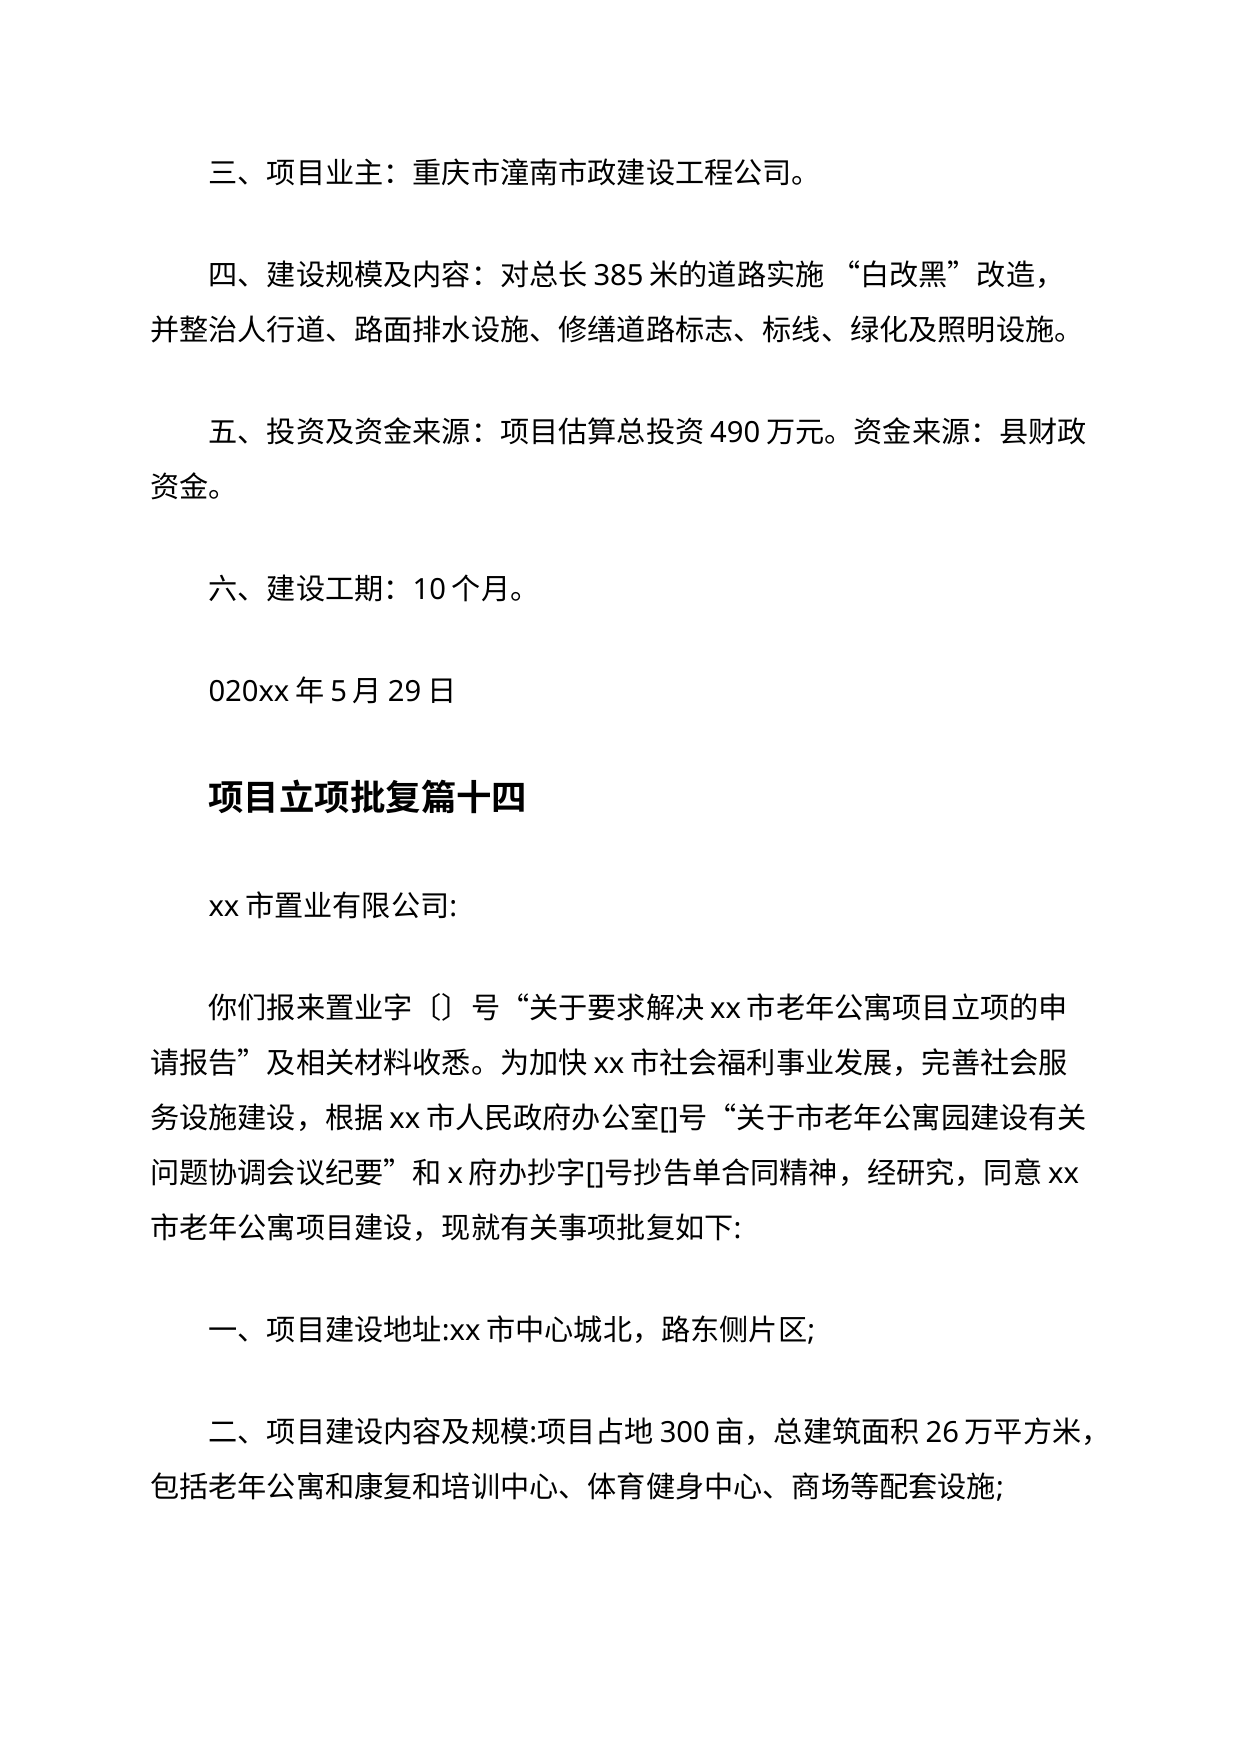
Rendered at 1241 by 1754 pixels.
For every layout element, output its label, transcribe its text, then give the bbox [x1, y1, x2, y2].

text 项目立项批复篇十四 [150, 769, 1090, 821]
text xx市置业有限公司: [150, 883, 1090, 925]
text 020xx年5月29日 [150, 667, 1090, 710]
text 一、项目建设地址:xx市中心城北，路东侧片区; [150, 1307, 1090, 1349]
text 五、投资及资金来源：项目估算总投资490万元。资金来源：县财政资金。 [150, 408, 1090, 506]
text 二、项目建设内容及规模:项目占地300亩，总建筑面积26万平方米，包括老年公寓和康复和培训中心、体育健身中心、商场等配套设施; [150, 1409, 1090, 1506]
text 六、建设工期：10个月。 [150, 565, 1090, 608]
text 你们报来置业字〔〕号“关于要求解决xx市老年公寓项目立项的申请报告”及相关材料收悉。为加快xx市社会福利事业发展，完善社会服务设施建设，根据xx市人民政府办公室[]号“关于市老年公寓园建设有关问题协调会议纪要”和x府办抄字[]号抄告单合同精神，经研究，同意xx市老年公寓项目建设，现就有关事项批复如下: [150, 985, 1090, 1247]
text 四、建设规模及内容：对总长385米的道路实施 “白改黑”改造，并整治人行道、路面排水设施、修缮道路标志、标线、绿化及照明设施。 [150, 252, 1090, 349]
text 三、项目业主：重庆市潼南市政建设工程公司。 [150, 150, 1090, 192]
